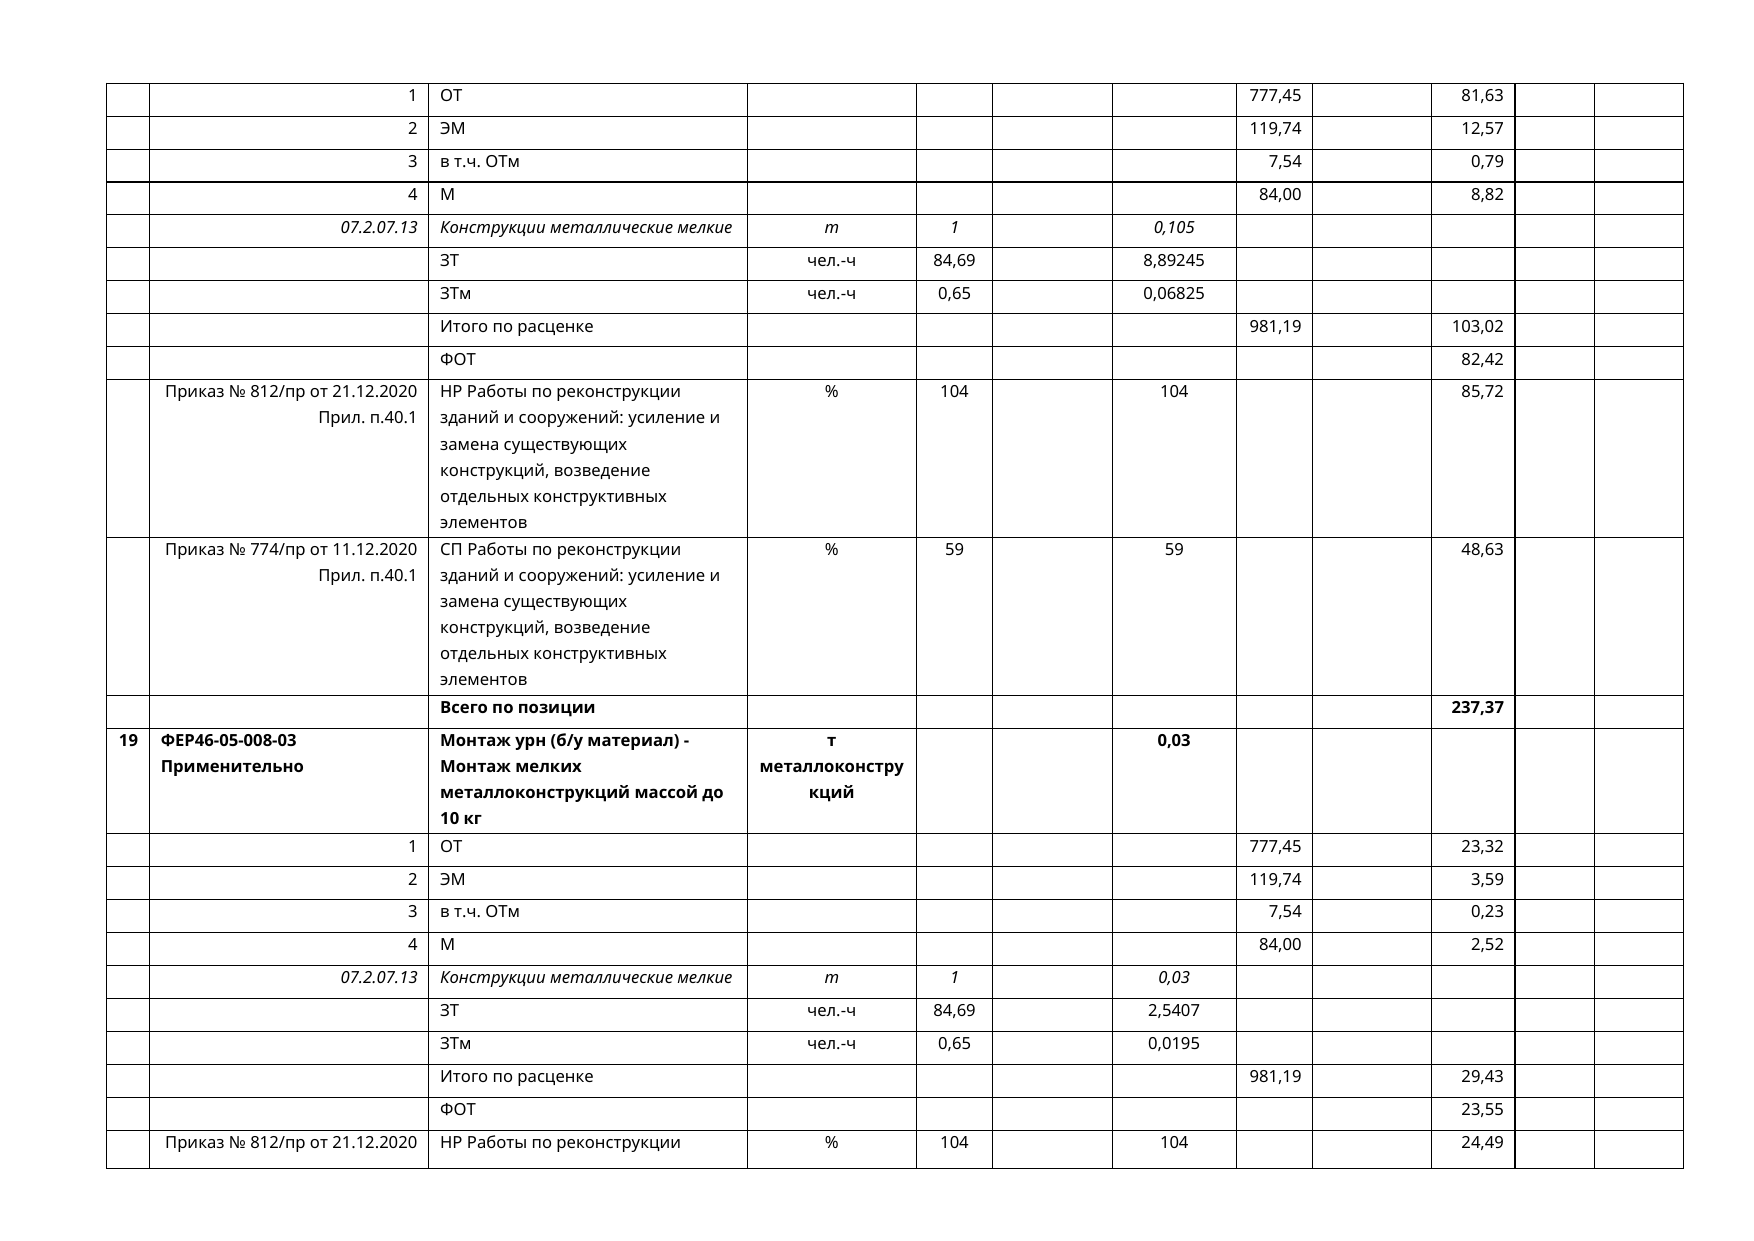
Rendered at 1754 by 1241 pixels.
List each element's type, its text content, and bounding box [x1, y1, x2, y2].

table_cell [917, 867, 992, 899]
table_cell [1516, 281, 1594, 313]
table_cell [748, 1098, 916, 1129]
table_cell 59 [1113, 538, 1236, 694]
table_cell [993, 380, 1112, 537]
table_cell [1516, 538, 1594, 694]
table_cell [917, 117, 992, 148]
table_cell [1516, 834, 1594, 866]
table_cell [1237, 538, 1312, 694]
table_cell [1595, 867, 1683, 899]
table_cell 24,49 [1432, 1131, 1514, 1168]
table_cell ЭМ [429, 117, 747, 148]
table_cell [1313, 347, 1431, 379]
table_cell 103,02 [1432, 314, 1514, 346]
table_cell [1113, 867, 1236, 899]
table_cell 59 [917, 538, 992, 694]
table_cell [1595, 380, 1683, 537]
table_cell 981,19 [1237, 1065, 1312, 1097]
table_cell [1113, 933, 1236, 965]
table_cell 981,19 [1237, 314, 1312, 346]
table_cell [107, 1065, 149, 1097]
table_cell Конструкции металлические мелкие [429, 966, 747, 998]
table_cell 0,105 [1113, 215, 1236, 247]
table_cell [1595, 999, 1683, 1031]
table_cell [1516, 1032, 1594, 1064]
table_cell [150, 248, 428, 280]
table_cell [993, 117, 1112, 148]
table_cell [917, 696, 992, 727]
table_cell [1516, 117, 1594, 148]
table_cell чел.-ч [748, 281, 916, 313]
table_cell [1516, 1098, 1594, 1129]
table_cell [993, 900, 1112, 932]
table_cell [150, 1131, 428, 1168]
table_cell [993, 347, 1112, 379]
table_cell [107, 834, 149, 866]
table_cell [1113, 1098, 1236, 1129]
table_cell [1595, 538, 1683, 694]
table_cell [1113, 696, 1236, 727]
table_cell [1313, 729, 1431, 833]
table_cell 23,55 [1432, 1098, 1514, 1129]
table_cell [107, 248, 149, 280]
table_cell Итого по расценке [429, 314, 747, 346]
table_cell [748, 117, 916, 148]
table_cell 07.2.07.13 [150, 215, 428, 247]
table_cell [1516, 183, 1594, 214]
table_cell [107, 215, 149, 247]
table_cell [1595, 347, 1683, 379]
table_cell [1516, 900, 1594, 932]
table_cell 2,5407 [1113, 999, 1236, 1031]
table_cell [1237, 248, 1312, 280]
table_cell 07.2.07.13 [150, 966, 428, 998]
table_cell 3,59 [1432, 867, 1514, 899]
table_cell [1237, 281, 1312, 313]
table_cell [993, 966, 1112, 998]
table_cell [1313, 1131, 1431, 1168]
table_cell 0,06825 [1113, 281, 1236, 313]
table_cell 4 [150, 933, 428, 965]
table_cell [1595, 117, 1683, 148]
table_cell [917, 183, 992, 214]
table_cell 0,0195 [1113, 1032, 1236, 1064]
table_cell 777,45 [1237, 834, 1312, 866]
table_cell [1516, 248, 1594, 280]
table_cell [1595, 1065, 1683, 1097]
table_cell [150, 347, 428, 379]
table_cell в т.ч. ОТм [429, 150, 747, 181]
table_cell [1113, 1065, 1236, 1097]
table_cell [1237, 999, 1312, 1031]
table_cell 777,45 [1237, 84, 1312, 116]
table_cell [917, 84, 992, 116]
table_cell [993, 314, 1112, 346]
table_cell [107, 1032, 149, 1064]
table_cell 104 [1113, 380, 1236, 537]
table_cell [993, 183, 1112, 214]
table_cell [150, 1032, 428, 1064]
table_cell [1313, 215, 1431, 247]
table_cell [748, 314, 916, 346]
table_cell 19 [107, 729, 149, 833]
table_cell [1237, 966, 1312, 998]
table_cell [1237, 347, 1312, 379]
table_cell [1595, 1131, 1683, 1168]
table_cell [917, 834, 992, 866]
table_cell [1516, 867, 1594, 899]
table_cell ЗТ [429, 999, 747, 1031]
table_cell [1313, 999, 1431, 1031]
table_cell [1432, 966, 1514, 998]
table_cell 2 [150, 867, 428, 899]
table_cell ЗТм [429, 281, 747, 313]
table_cell [1113, 183, 1236, 214]
table_cell [993, 84, 1112, 116]
table_cell [748, 84, 916, 116]
table_cell [150, 1065, 428, 1097]
table_cell [1516, 729, 1594, 833]
table_cell [917, 1098, 992, 1129]
table_cell [1516, 1131, 1594, 1168]
table_cell [1516, 150, 1594, 181]
table_cell Приказ № 812/пр от 21.12.2020 Прил. п.40.1 [150, 380, 428, 537]
table_cell [1313, 867, 1431, 899]
table_cell [1516, 347, 1594, 379]
table_cell [1595, 696, 1683, 727]
table_cell [993, 1098, 1112, 1129]
table_cell т [748, 966, 916, 998]
table_cell [107, 314, 149, 346]
table_cell 7,54 [1237, 150, 1312, 181]
table_cell чел.-ч [748, 999, 916, 1031]
table_cell 2 [150, 117, 428, 148]
table_cell [1313, 281, 1431, 313]
table_cell Конструкции металлические мелкие [429, 215, 747, 247]
table_cell [1313, 538, 1431, 694]
table_cell [993, 538, 1112, 694]
table_cell [107, 380, 149, 537]
table_cell [917, 150, 992, 181]
table_cell [1595, 183, 1683, 214]
table_cell [1516, 215, 1594, 247]
table_cell [1313, 900, 1431, 932]
table_cell [1516, 933, 1594, 965]
table_cell [993, 867, 1112, 899]
table_cell [1516, 696, 1594, 727]
table_cell [1516, 314, 1594, 346]
table_cell Монтаж урн (б/у материал) - Монтаж мелких металлоконструкций массой до 10 кг [429, 729, 747, 833]
table_cell [1516, 84, 1594, 116]
table_cell [107, 538, 149, 694]
table_cell [1237, 696, 1312, 727]
table_cell чел.-ч [748, 1032, 916, 1064]
table_cell [107, 281, 149, 313]
table_cell 2,52 [1432, 933, 1514, 965]
table_cell [993, 248, 1112, 280]
table_cell [107, 117, 149, 148]
table_cell [1313, 966, 1431, 998]
table_cell [1313, 834, 1431, 866]
table_cell [1113, 347, 1236, 379]
table_cell [1595, 1032, 1683, 1064]
table_cell [993, 729, 1112, 833]
table_cell [748, 933, 916, 965]
table_cell [1237, 380, 1312, 537]
table_cell [1432, 729, 1514, 833]
table_cell [917, 729, 992, 833]
table_cell [1113, 834, 1236, 866]
table_cell ФЕР46-05-008-03 Применительно [150, 729, 428, 833]
table_cell [1595, 150, 1683, 181]
table_cell [107, 1131, 149, 1168]
table_cell [1595, 729, 1683, 833]
table_cell 82,42 [1432, 347, 1514, 379]
table_cell [748, 347, 916, 379]
table_cell ФОТ [429, 1098, 747, 1129]
table_cell [1432, 281, 1514, 313]
table_cell [1237, 1098, 1312, 1129]
table_cell [1113, 84, 1236, 116]
table_cell чел.-ч [748, 248, 916, 280]
table_cell [107, 347, 149, 379]
table_cell [150, 999, 428, 1031]
table_cell [917, 933, 992, 965]
table_cell ЗТ [429, 248, 747, 280]
table_cell в т.ч. ОТм [429, 900, 747, 932]
table_cell [993, 1032, 1112, 1064]
table_cell [748, 183, 916, 214]
table_cell 23,32 [1432, 834, 1514, 866]
table_cell [107, 867, 149, 899]
table_cell [993, 1131, 1112, 1168]
table_cell [107, 933, 149, 965]
table_cell [1595, 281, 1683, 313]
table_cell [1432, 248, 1514, 280]
table_cell т металлоконструкций [748, 729, 916, 833]
table_cell [1313, 314, 1431, 346]
table_cell 84,00 [1237, 933, 1312, 965]
table_cell ЭМ [429, 867, 747, 899]
table_cell 1 [917, 215, 992, 247]
table_cell [1237, 1032, 1312, 1064]
table_cell [107, 966, 149, 998]
table_cell [748, 867, 916, 899]
table_cell [993, 150, 1112, 181]
table_cell ФОТ [429, 347, 747, 379]
table_cell [1113, 900, 1236, 932]
table_cell 0,65 [917, 1032, 992, 1064]
table_cell 84,69 [917, 999, 992, 1031]
table_cell [150, 696, 428, 727]
table_cell 0,03 [1113, 729, 1236, 833]
table_cell [1237, 215, 1312, 247]
table_cell [748, 1065, 916, 1097]
table_cell [107, 900, 149, 932]
table_cell 119,74 [1237, 117, 1312, 148]
table_cell 1 [150, 834, 428, 866]
table_cell 84,00 [1237, 183, 1312, 214]
table_cell [150, 281, 428, 313]
table_cell [1113, 117, 1236, 148]
table_cell [1237, 1131, 1312, 1168]
table_cell 8,82 [1432, 183, 1514, 214]
table_cell [1595, 84, 1683, 116]
table_cell [917, 1065, 992, 1097]
table_cell 0,23 [1432, 900, 1514, 932]
table_cell ЗТм [429, 1032, 747, 1064]
table_cell 1 [917, 966, 992, 998]
table_cell Приказ № 774/пр от 11.12.2020 Прил. п.40.1 [150, 538, 428, 694]
table_cell [150, 1098, 428, 1129]
table_cell [107, 999, 149, 1031]
table_cell [1313, 1032, 1431, 1064]
table_cell 0,65 [917, 281, 992, 313]
table_cell % [748, 380, 916, 537]
table_cell 12,57 [1432, 117, 1514, 148]
table_cell [1313, 933, 1431, 965]
table_cell Всего по позиции [429, 696, 747, 727]
table_cell [1313, 380, 1431, 537]
table_cell [993, 1065, 1112, 1097]
table_cell Итого по расценке [429, 1065, 747, 1097]
table_cell 3 [150, 900, 428, 932]
table_cell [1313, 1065, 1431, 1097]
table_cell [1516, 999, 1594, 1031]
table_cell 104 [917, 1131, 992, 1168]
table_cell % [748, 538, 916, 694]
table_cell 0,79 [1432, 150, 1514, 181]
table_cell [107, 150, 149, 181]
table_cell М [429, 933, 747, 965]
table_cell [1516, 380, 1594, 537]
table_cell ОТ [429, 834, 747, 866]
table_cell [1313, 84, 1431, 116]
table_cell [1237, 729, 1312, 833]
table_cell 3 [150, 150, 428, 181]
table_cell [1595, 215, 1683, 247]
table_cell [107, 183, 149, 214]
table_cell СП Работы по реконструкции зданий и сооружений: усиление и замена существующих конструкций, возведение отдельных конструктивных элементов [429, 538, 747, 694]
table_cell [993, 215, 1112, 247]
table_cell ОТ [429, 84, 747, 116]
table_cell [1595, 248, 1683, 280]
table_cell [993, 696, 1112, 727]
table_cell НР Работы по реконструкции зданий и сооружений: усиление и замена существующих конструкций, возведение отдельных конструктивных элементов [429, 380, 747, 537]
table_cell 8,89245 [1113, 248, 1236, 280]
table_cell % [748, 1131, 916, 1168]
table_cell [993, 933, 1112, 965]
table_cell [748, 900, 916, 932]
table_cell [748, 150, 916, 181]
table_cell [1595, 933, 1683, 965]
table_cell [1313, 696, 1431, 727]
table_cell [917, 314, 992, 346]
table_cell 119,74 [1237, 867, 1312, 899]
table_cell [429, 1131, 747, 1168]
table_cell [1313, 248, 1431, 280]
table_cell [1432, 1032, 1514, 1064]
table_cell [107, 84, 149, 116]
table_cell [1113, 314, 1236, 346]
table_cell 29,43 [1432, 1065, 1514, 1097]
table_cell [107, 696, 149, 727]
table_cell 81,63 [1432, 84, 1514, 116]
table_cell 84,69 [917, 248, 992, 280]
table_cell [748, 834, 916, 866]
table_cell [993, 281, 1112, 313]
table_cell [1595, 1098, 1683, 1129]
table_cell [1595, 834, 1683, 866]
table_cell [1432, 999, 1514, 1031]
table_cell [748, 696, 916, 727]
table_cell 1 [150, 84, 428, 116]
table_cell [993, 834, 1112, 866]
table_cell 4 [150, 183, 428, 214]
table_cell 104 [1113, 1131, 1236, 1168]
table_cell 85,72 [1432, 380, 1514, 537]
table_cell [1595, 900, 1683, 932]
table_cell М [429, 183, 747, 214]
table_cell 48,63 [1432, 538, 1514, 694]
table_cell [1313, 117, 1431, 148]
table_cell [917, 900, 992, 932]
table_cell [1113, 150, 1236, 181]
table_cell [917, 347, 992, 379]
table_cell [1313, 150, 1431, 181]
table_cell [1516, 966, 1594, 998]
table_cell [1595, 966, 1683, 998]
table_cell 104 [917, 380, 992, 537]
table_cell т [748, 215, 916, 247]
table_cell [107, 1098, 149, 1129]
table_cell [1595, 314, 1683, 346]
table_cell [1432, 215, 1514, 247]
table_cell [1516, 1065, 1594, 1097]
table_cell 237,37 [1432, 696, 1514, 727]
table_cell [1313, 1098, 1431, 1129]
table_cell [1313, 183, 1431, 214]
table_cell 7,54 [1237, 900, 1312, 932]
table_cell [150, 314, 428, 346]
table_cell 0,03 [1113, 966, 1236, 998]
table_cell [993, 999, 1112, 1031]
